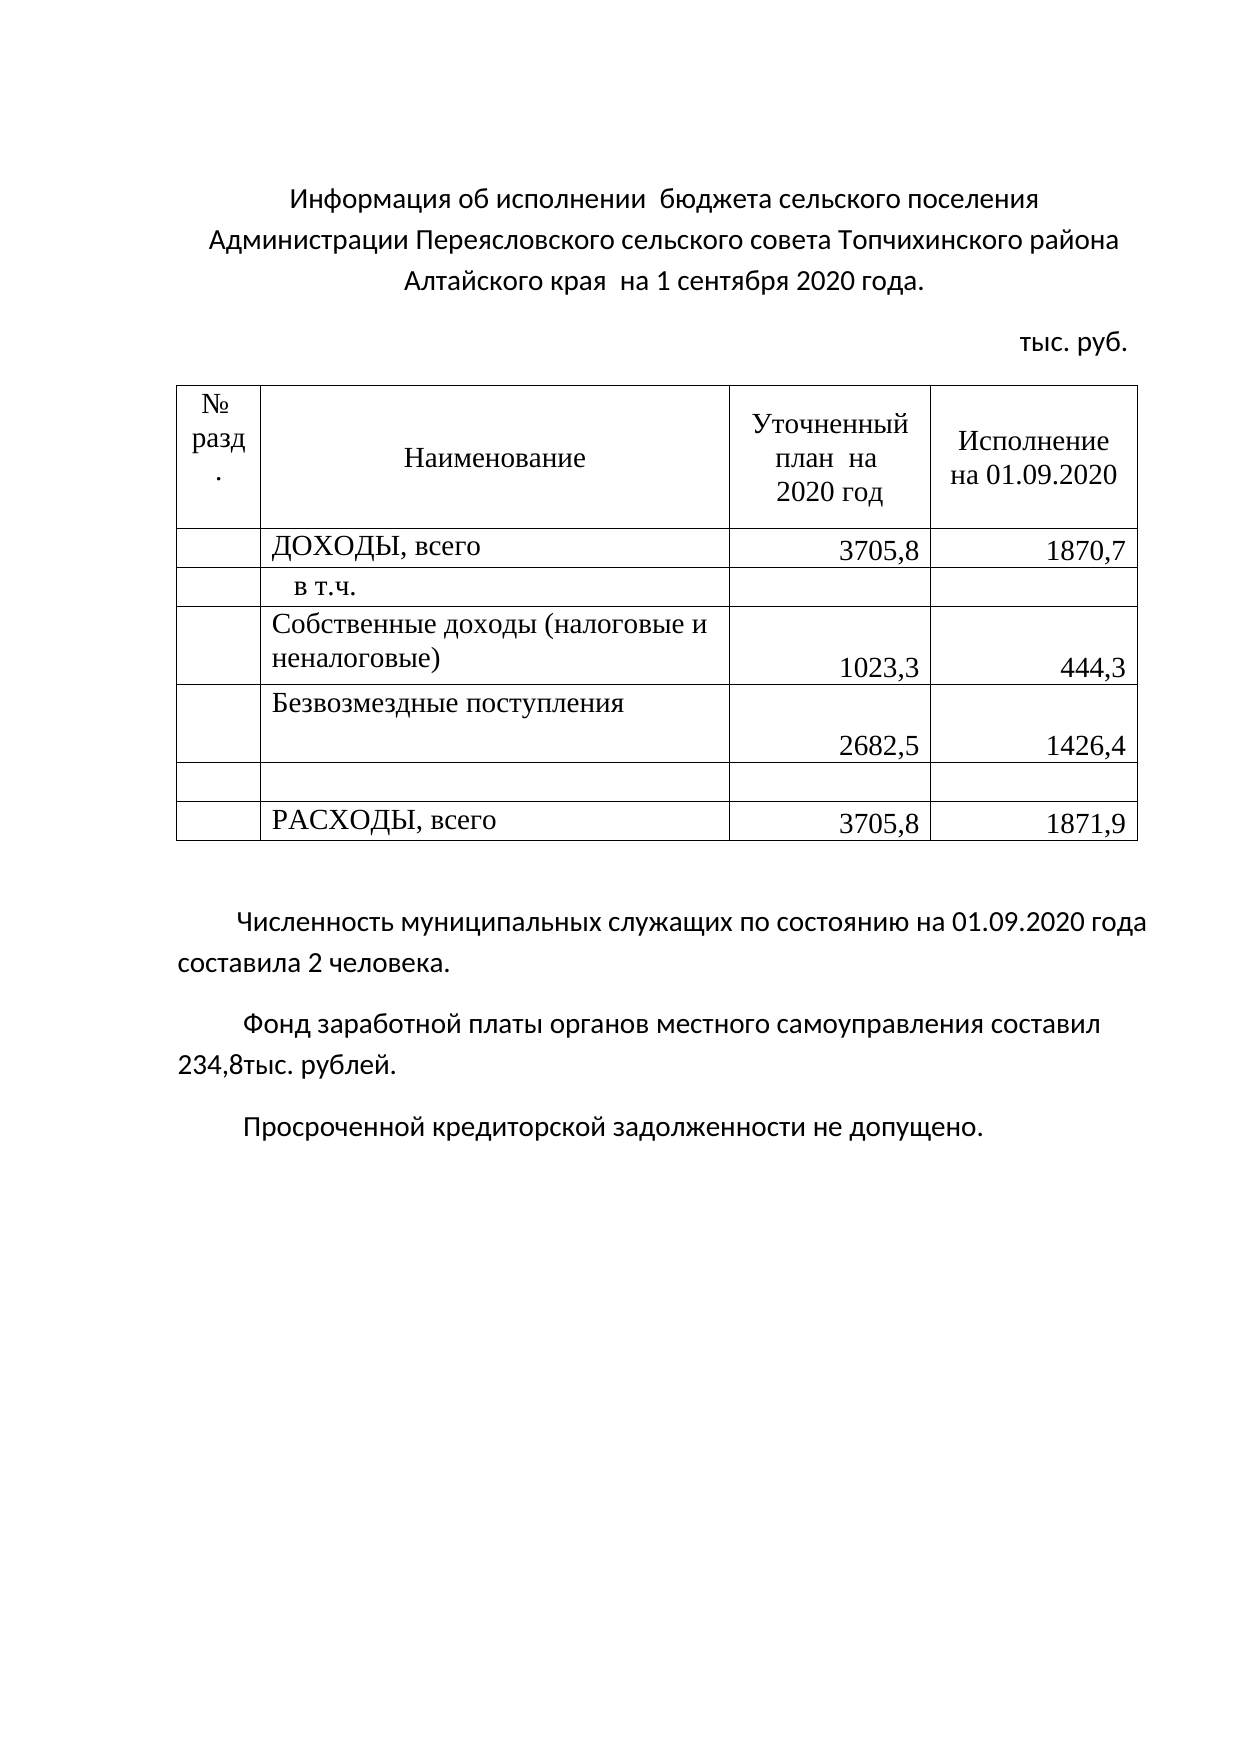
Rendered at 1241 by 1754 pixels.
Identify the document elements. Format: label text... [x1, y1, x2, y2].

table_cell [730, 568, 930, 606]
table_cell [931, 568, 1137, 606]
text Информация об исполнении бюджета сельского поселения Администрации Переясловского сельского совета Топчихинского района Алтайского края на 1 сентября 2020 года. [177, 180, 1152, 297]
table_cell 1871,9 [931, 802, 1137, 840]
table_header Уточненный план на 2020 год [730, 386, 930, 527]
text Просроченной кредиторской задолженности не допущено. [177, 1108, 1152, 1144]
table_cell 1426,4 [931, 685, 1137, 762]
table_cell ДОХОДЫ, всего [261, 529, 729, 567]
table_cell [177, 763, 260, 801]
table_cell Собственные доходы (налоговые и неналоговые) [261, 607, 729, 684]
table_cell [177, 607, 260, 684]
table_cell 3705,8 [730, 529, 930, 567]
table_cell 2682,5 [730, 685, 930, 762]
table_cell [261, 763, 729, 801]
table_header Наименование [261, 386, 729, 527]
table_cell [177, 568, 260, 606]
table_cell 3705,8 [730, 802, 930, 840]
text Численность муниципальных служащих по состоянию на 01.09.2020 года составила 2 человека. [177, 903, 1152, 979]
text Фонд заработной платы органов местного самоуправления составил 234,8тыс. рублей. [177, 1006, 1152, 1082]
table_cell 1870,7 [931, 529, 1137, 567]
text тыс. руб. [177, 323, 1152, 359]
table_cell в т.ч. [261, 568, 729, 606]
table_cell 1023,3 [730, 607, 930, 684]
table_cell [177, 529, 260, 567]
table_header № разд. [177, 386, 260, 527]
table_cell [730, 763, 930, 801]
table_cell 444,3 [931, 607, 1137, 684]
table_cell [177, 685, 260, 762]
table_cell Безвозмездные поступления [261, 685, 729, 762]
table_cell [177, 802, 260, 840]
table_cell [931, 763, 1137, 801]
table_header Исполнение на 01.09.2020 [931, 386, 1137, 527]
table_cell РАСХОДЫ, всего [261, 802, 729, 840]
